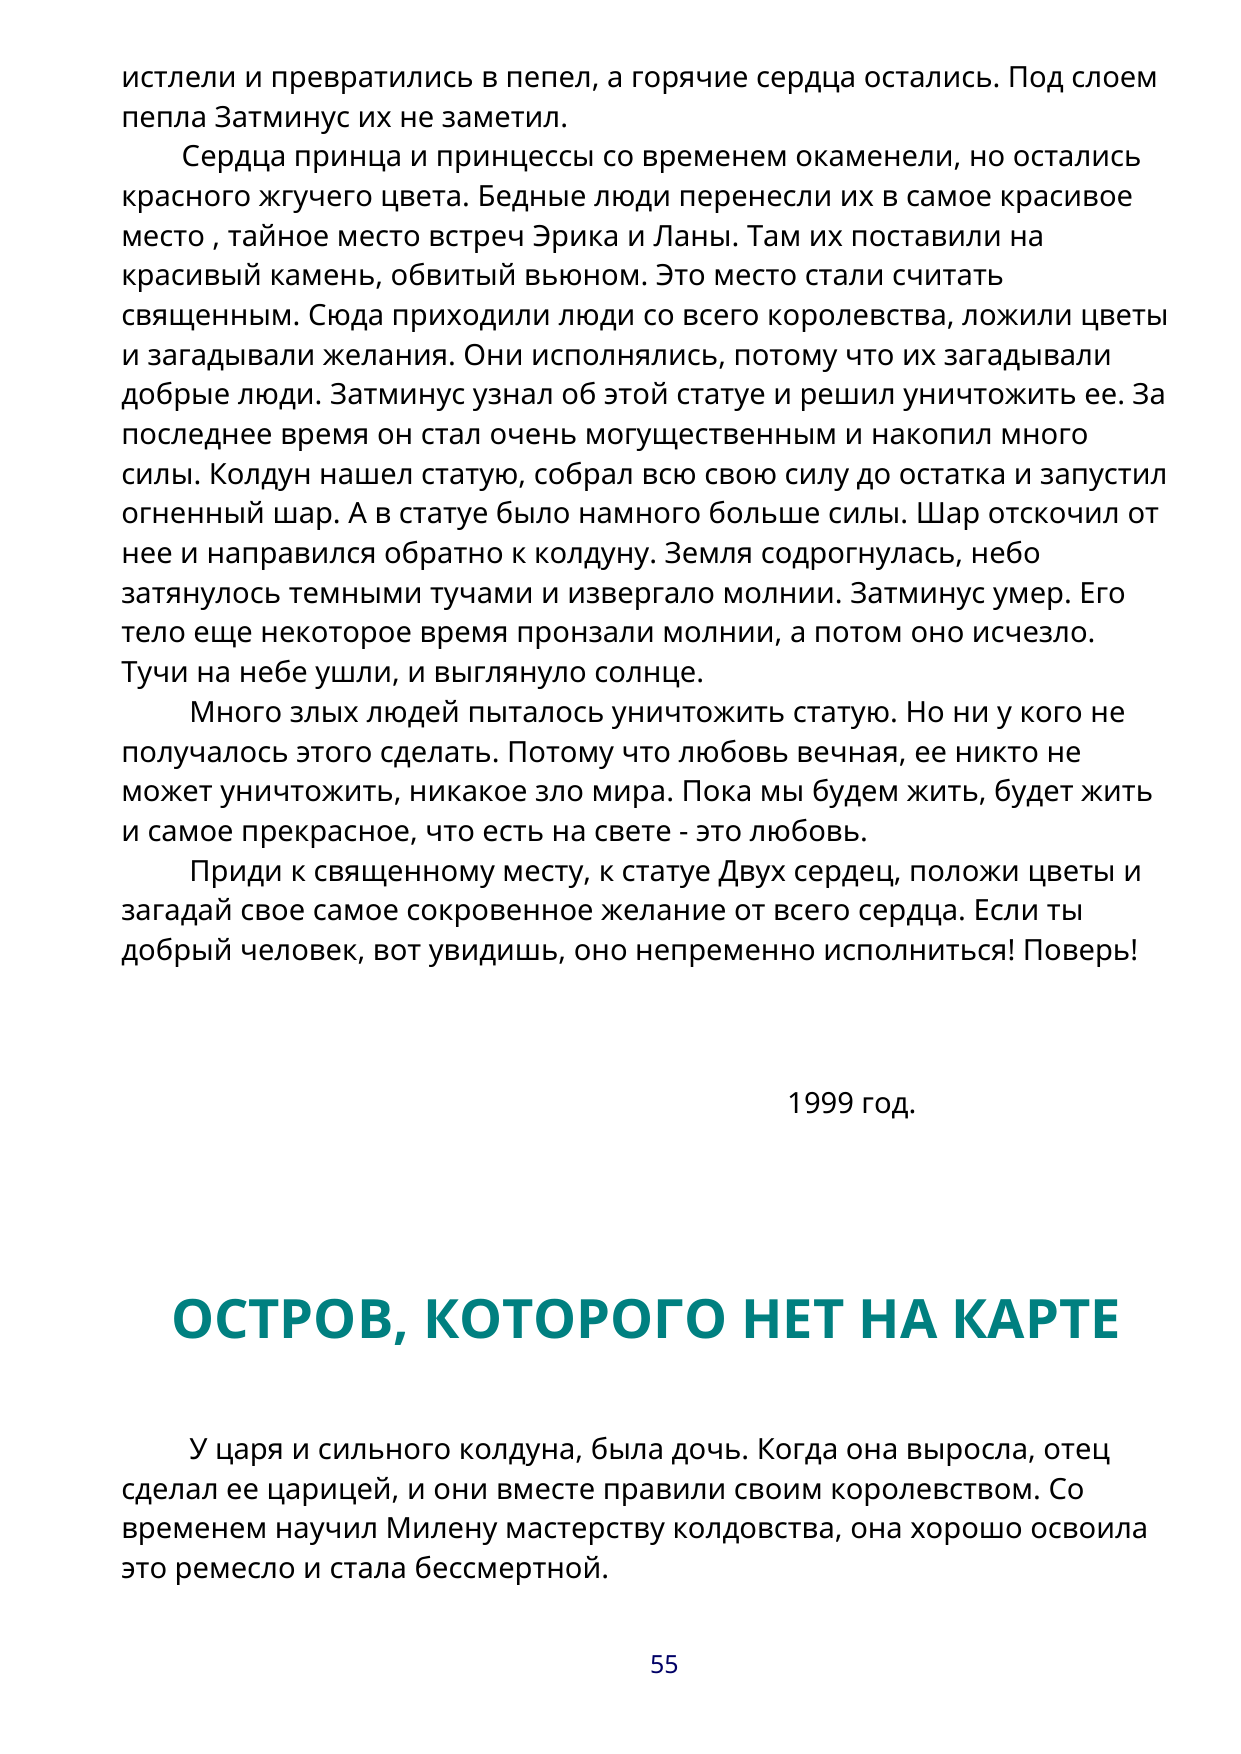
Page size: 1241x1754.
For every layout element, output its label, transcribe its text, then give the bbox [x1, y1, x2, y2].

text Приди к священному месту, к статуе Двух сердец, положи цветы и загадай свое самое сокровенное желание от всего сердца. Если ты добрый человек, вот увидишь, оно непременно исполниться! Поверь! [121, 850, 1171, 969]
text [121, 56, 1171, 136]
text Сердца принца и принцессы со временем окаменели, но остались красного жгучего цвета. Бедные люди перенесли их в самое красивое место , тайное место встреч Эрика и Ланы. Там их поставили на красивый камень, обвитый вьюном. Это место стали считать священным. Сюда приходили люди со всего королевства, ложили цветы и загадывали желания. Они исполнялись, потому что их загадывали добрые люди. Затминус узнал об этой статуе и решил уничтожить ее. За последнее время он стал очень могущественным и накопил много силы. Колдун нашел статую, собрал всю свою силу до остатка и запустил огненный шар. А в статуе было намного больше силы. Шар отскочил от нее и направился обратно к колдуну. Земля содрогнулась, небо затянулось темными тучами и извергало молнии. Затминус умер. Его тело еще некоторое время пронзали молнии, а потом оно исчезло. Тучи на небе ушли, и выглянуло солнце. [121, 136, 1171, 691]
text У царя и сильного колдуна, была дочь. Когда она выросла, отец сделал ее царицей, и они вместе правили своим королевством. Со временем научил Милену мастерству колдовства, она хорошо освоила это ремесло и стала бессмертной. [121, 1428, 1171, 1587]
text 1999 год. [121, 1082, 1171, 1122]
text Много злых людей пыталось уничтожить статую. Но ни у кого не получалось этого сделать. Потому что любовь вечная, ее никто не может уничтожить, никакое зло мира. Пока мы будем жить, будет жить и самое прекрасное, что есть на свете - это любовь. [121, 691, 1171, 850]
text ОСТРОВ, КОТОРОГО НЕТ НА КАРТЕ [121, 1281, 1171, 1354]
